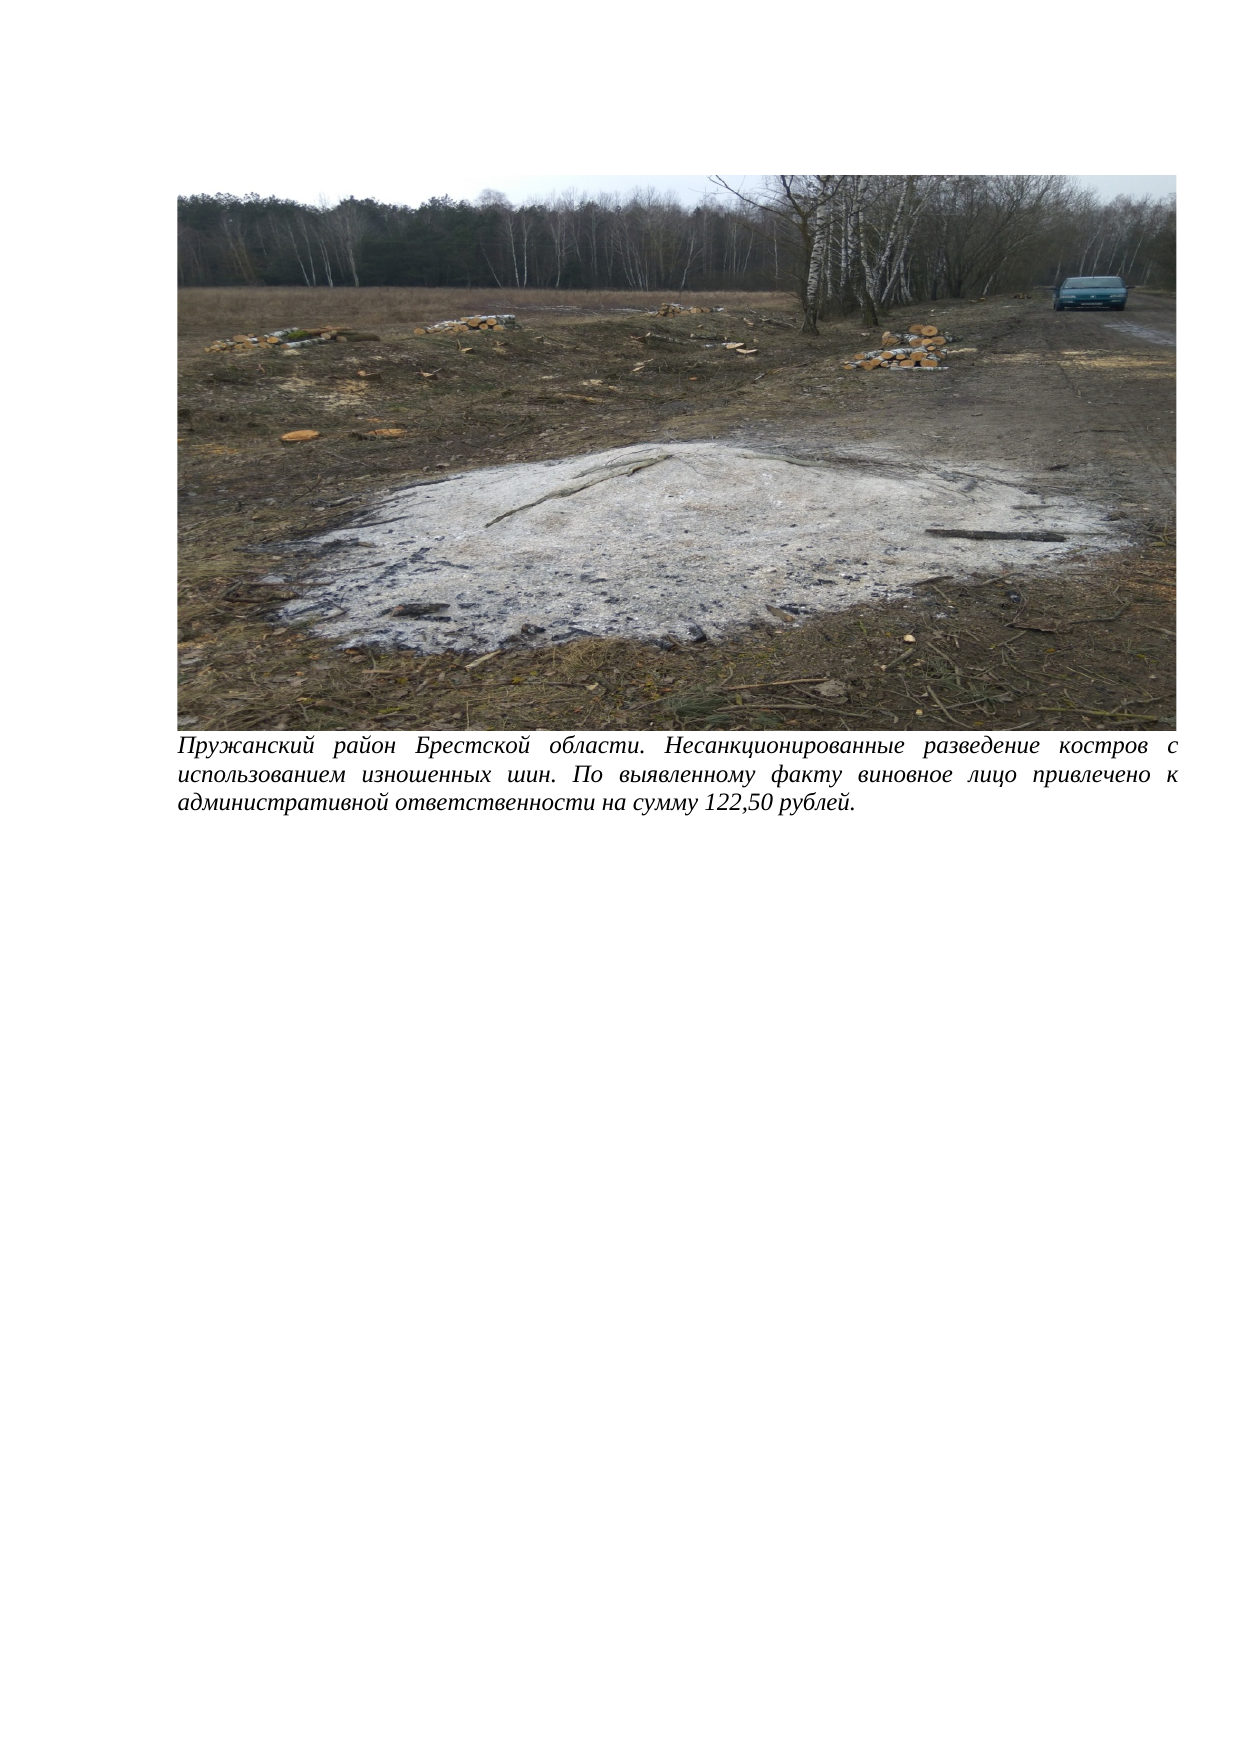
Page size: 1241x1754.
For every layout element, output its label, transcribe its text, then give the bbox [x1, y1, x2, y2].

picture [177, 175, 1177, 731]
text Пружанский район Брестской области. Несанкционированные разведение костров с использованием изношенных шин. По выявленному факту виновное лицо привлечено к административной ответственности на сумму 122,50 рублей. [177, 730, 1181, 816]
